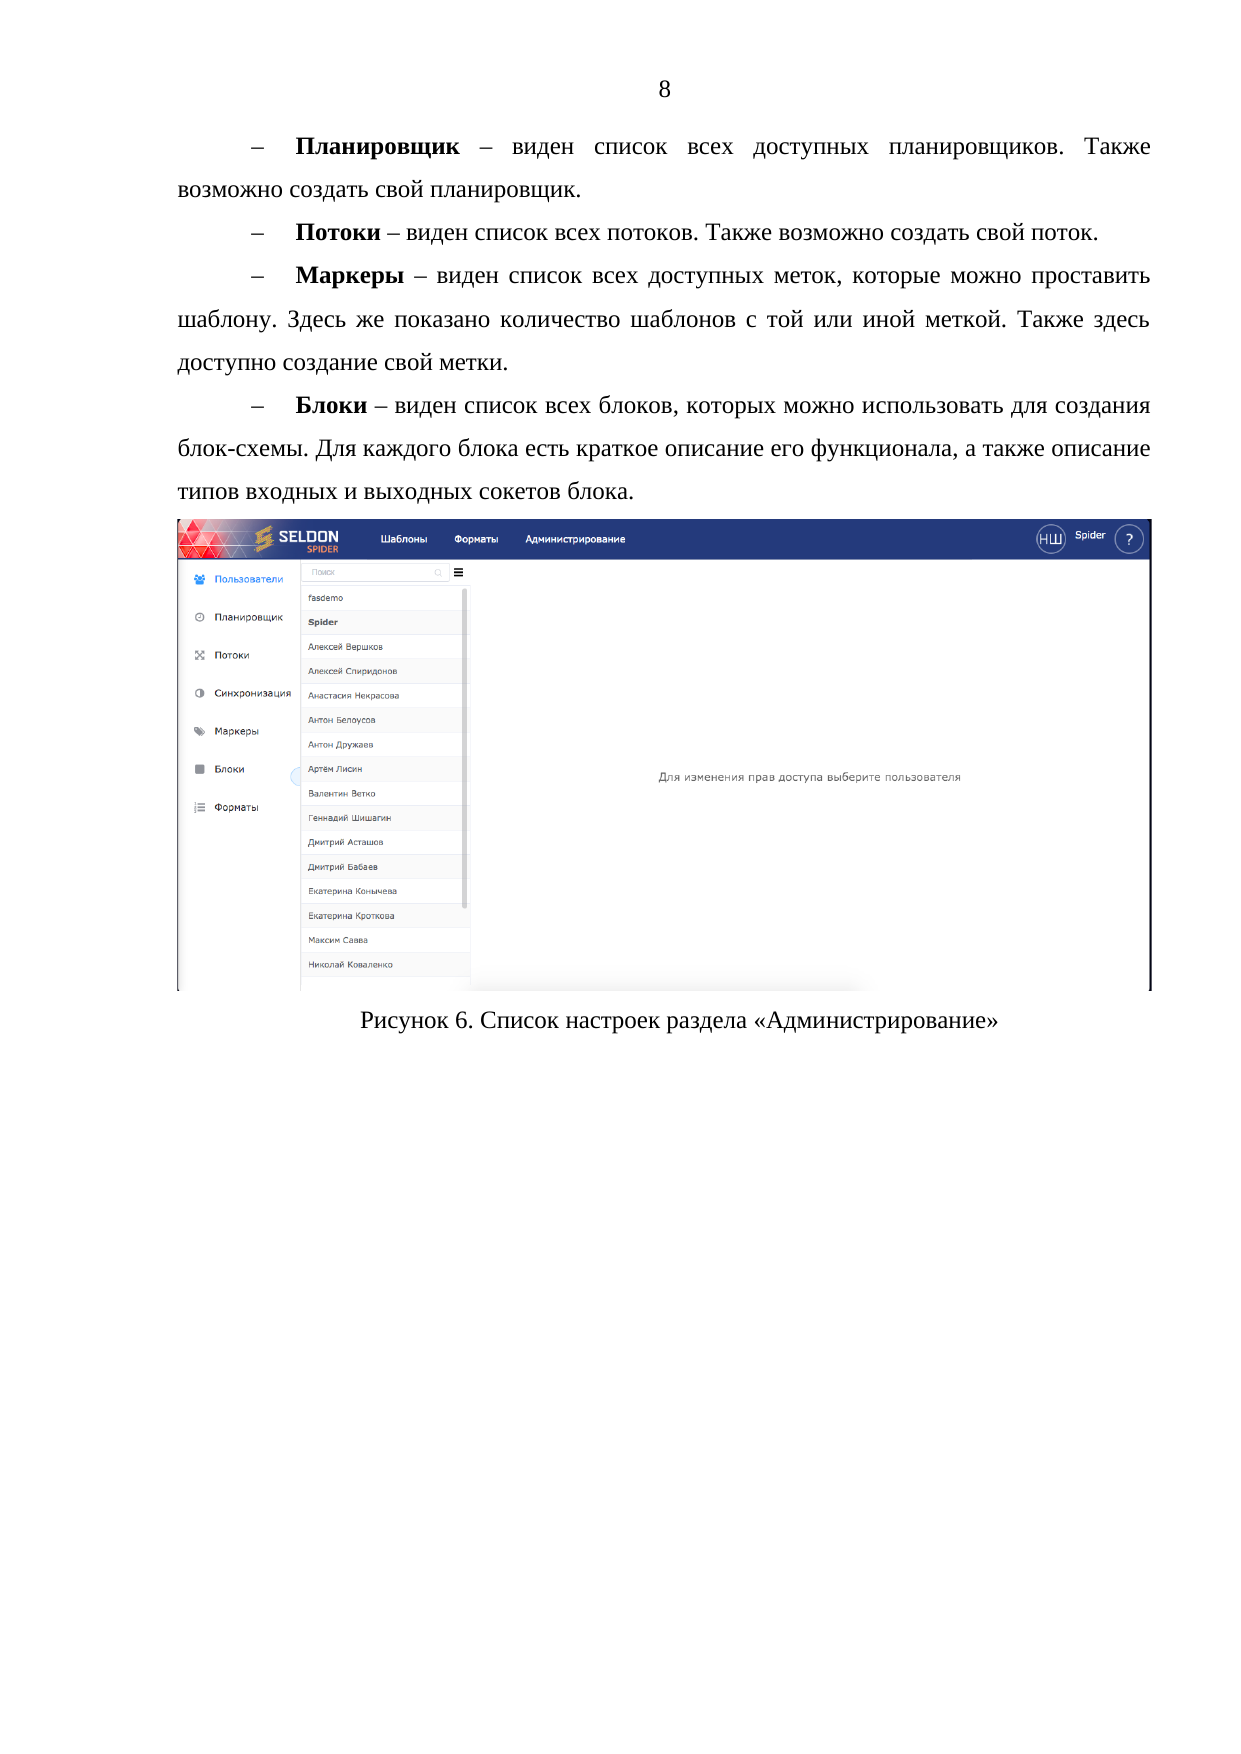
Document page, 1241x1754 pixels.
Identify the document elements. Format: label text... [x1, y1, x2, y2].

text Потоки – виден список всех потоков. Также возможно создать свой поток. [177, 217, 1152, 246]
text Блоки – виден список всех блоков, которых можно использовать для создания блок-схемы. Для каждого блока есть краткое описание его функционала, а также описание типов входных и выходных сокетов блока. [177, 390, 1152, 505]
list Рисунок 6. Список настроек раздела «Администрирование» [207, 1005, 1152, 1034]
picture [177, 519, 1152, 991]
text Маркеры – виден список всех доступных меток, которые можно проставить шаблону. Здесь же показано количество шаблонов с той или иной меткой. Также здесь доступно создание свой метки. [177, 261, 1152, 376]
text Планировщик – виден список всех доступных планировщиков. Также возможно создать свой планировщик. [177, 131, 1152, 203]
